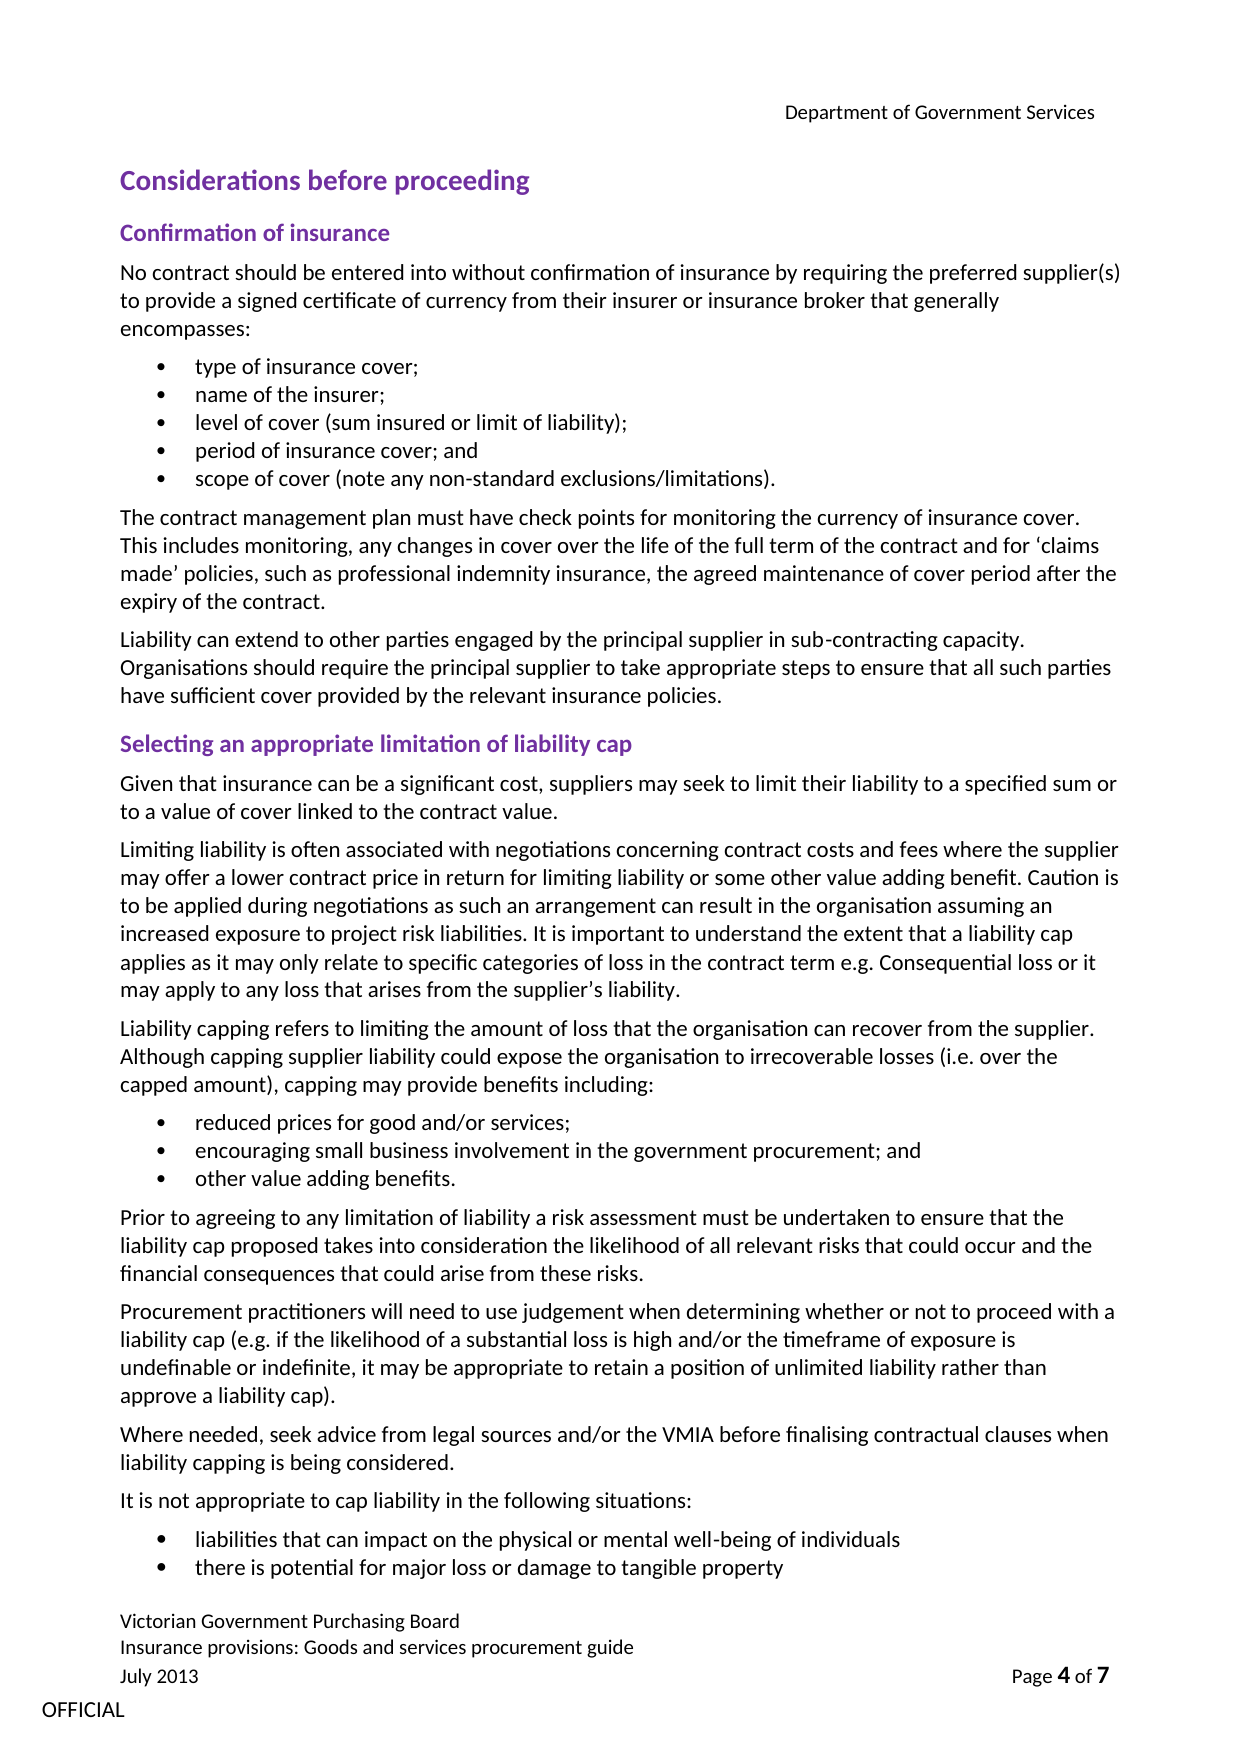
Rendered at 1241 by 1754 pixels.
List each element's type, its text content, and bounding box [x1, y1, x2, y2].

text type of insurance cover; [157, 352, 1123, 380]
subtitle Considerations before proceeding [120, 162, 1123, 198]
text Liability can extend to other parties engaged by the principal supplier in sub-contracting capacity. Organisations should require the principal supplier to take appropriate steps to ensure that all such parties have sufficient cover provided by the relevant insurance policies. [120, 625, 1123, 709]
list liabilities that can impact on the physical or mental well-being of individuals [157, 1525, 1123, 1553]
text Procurement practitioners will need to use judgement when determining whether or not to proceed with a liability cap (e.g. if the likelihood of a substantial loss is high and/or the timeframe of exposure is undefinable or indefinite, it may be appropriate to retain a position of unlimited liability rather than approve a liability cap). [120, 1297, 1123, 1409]
subtitle Selecting an appropriate limitation of liability cap [120, 728, 1123, 759]
text Liability capping refers to limiting the amount of loss that the organisation can recover from the supplier. Although capping supplier liability could expose the organisation to irrecoverable losses (i.e. over the capped amount), capping may provide benefits including: [120, 1014, 1123, 1098]
subtitle Confirmation of insurance [120, 217, 1123, 247]
text period of insurance cover; and [157, 436, 1123, 464]
text name of the insurer; [157, 380, 1123, 408]
text No contract should be entered into without confirmation of insurance by requiring the preferred supplier(s) to provide a signed certificate of currency from their insurer or insurance broker that generally encompasses: [120, 258, 1123, 342]
text Where needed, seek advice from legal sources and/or the VMIA before finalising contractual clauses when liability capping is being considered. [120, 1420, 1123, 1476]
text scope of cover (note any non-standard exclusions/limitations). [157, 464, 1123, 492]
text The contract management plan must have check points for monitoring the currency of insurance cover. This includes monitoring, any changes in cover over the life of the full term of the contract and for ‘claims made’ policies, such as professional indemnity insurance, the agreed maintenance of cover period after the expiry of the contract. [120, 503, 1123, 615]
text Prior to agreeing to any limitation of liability a risk assessment must be undertaken to ensure that the liability cap proposed takes into consideration the likelihood of all relevant risks that could occur and the financial consequences that could arise from these risks. [120, 1203, 1123, 1287]
text It is not appropriate to cap liability in the following situations: [120, 1486, 1123, 1514]
text encouraging small business involvement in the government procurement; and [157, 1137, 1123, 1164]
text Given that insurance can be a significant cost, suppliers may seek to limit their liability to a specified sum or to a value of cover linked to the contract value. [120, 769, 1123, 825]
text reduced prices for good and/or services; [157, 1108, 1123, 1137]
text other value adding benefits. [157, 1164, 1123, 1193]
list there is potential for major loss or damage to tangible property [157, 1553, 1123, 1581]
text Limiting liability is often associated with negotiations concerning contract costs and fees where the supplier may offer a lower contract price in return for limiting liability or some other value adding benefit. Caution is to be applied during negotiations as such an arrangement can result in the organisation assuming an increased exposure to project risk liabilities. It is important to understand the extent that a liability cap applies as it may only relate to specific categories of loss in the contract term e.g. Consequential loss or it may apply to any loss that arises from the supplier’s liability. [120, 836, 1123, 1004]
text level of cover (sum insured or limit of liability); [157, 408, 1123, 436]
